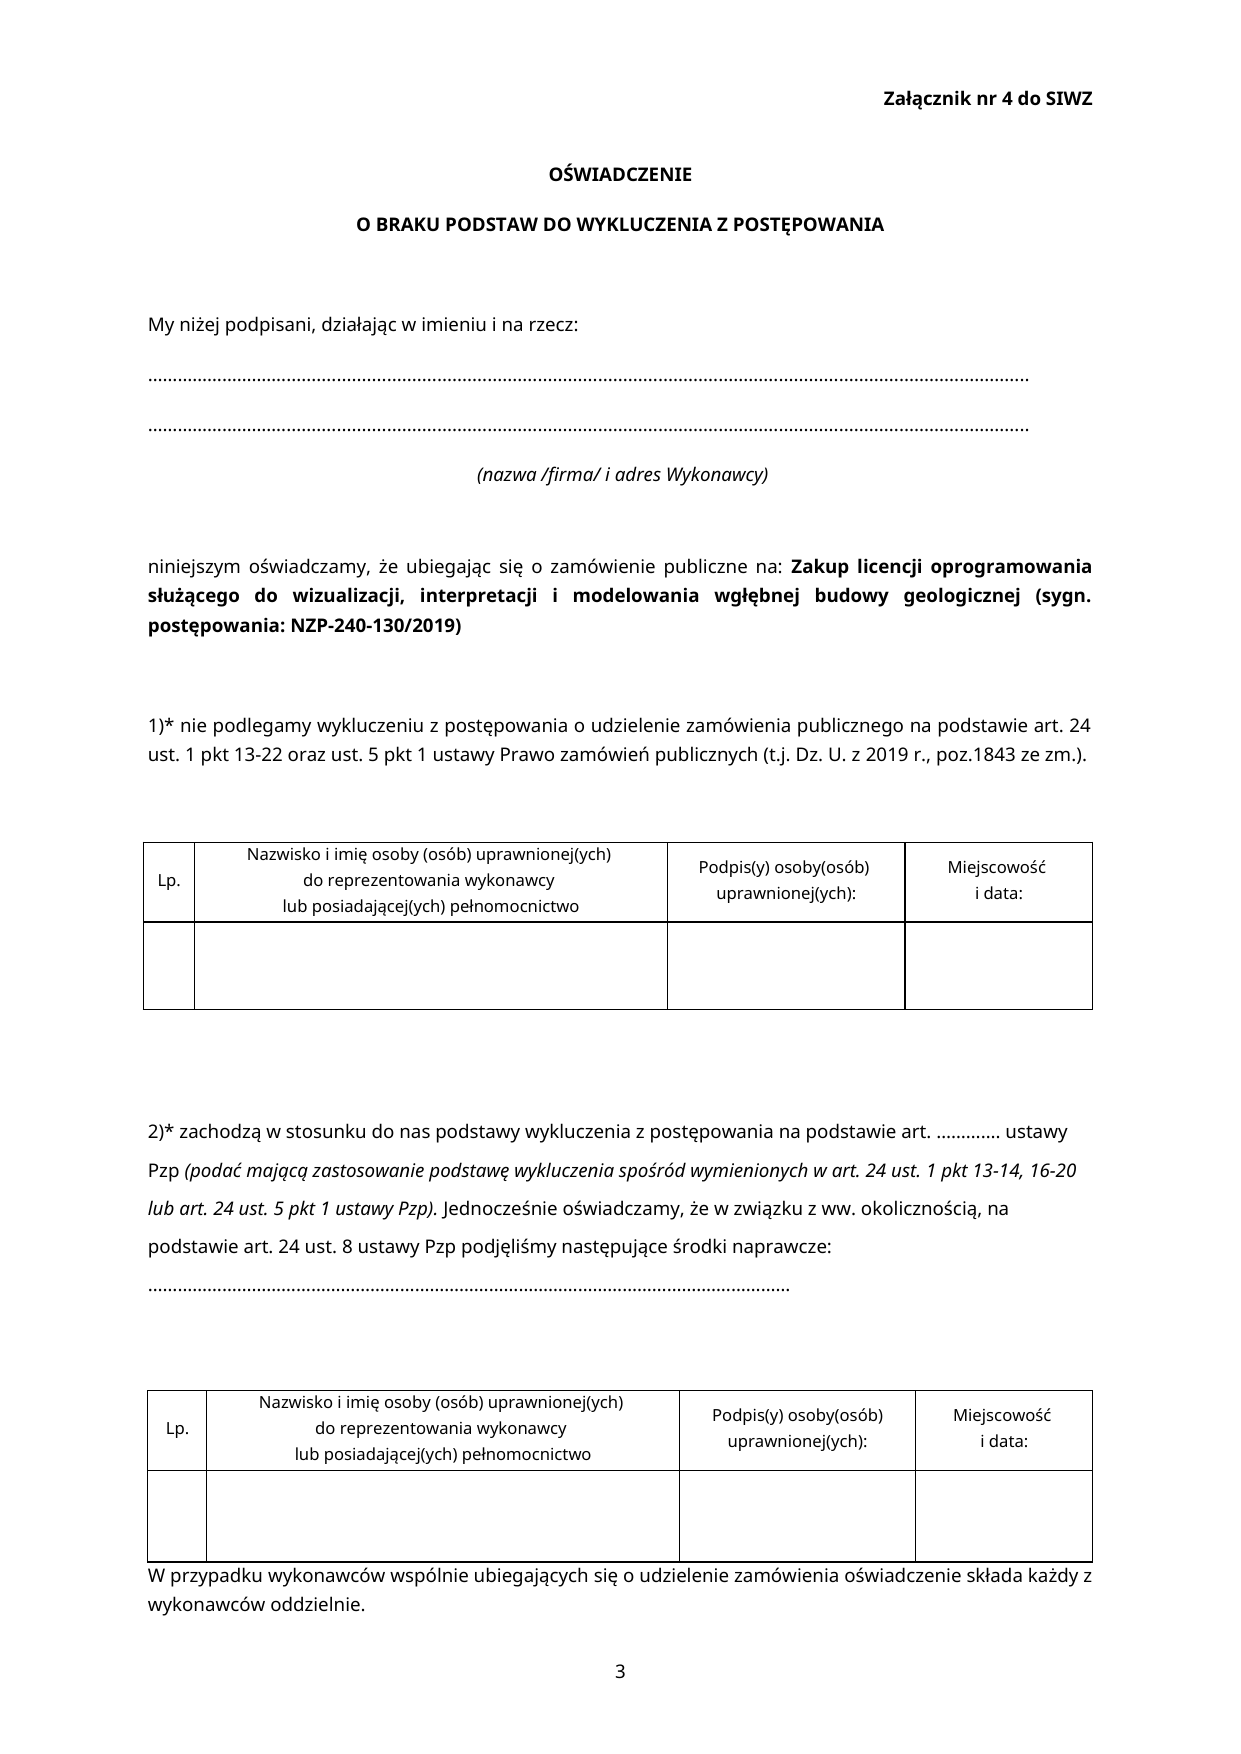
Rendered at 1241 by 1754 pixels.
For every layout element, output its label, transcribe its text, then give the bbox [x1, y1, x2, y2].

text O BRAKU PODSTAW DO WYKLUCZENIA Z POSTĘPOWANIA [148, 211, 1092, 237]
table_cell [207, 1471, 679, 1561]
table_cell [680, 1471, 915, 1561]
text OŚWIADCZENIE [148, 161, 1092, 186]
text 1)* nie podlegamy wykluczeniu z postępowania o udzielenie zamówienia publicznego na podstawie art. 24 ust. 1 pkt 13-22 oraz ust. 5 pkt 1 ustawy Prawo zamówień publicznych (t.j. Dz. U. z 2019 r., poz.1843 ze zm.). [148, 712, 1092, 767]
table_header Miejscowość i data: [916, 1391, 1092, 1469]
text My niżej podpisani, działając w imieniu i na rzecz: [148, 311, 1092, 337]
table_header Nazwisko i imię osoby (osób) uprawnionej(ych) do reprezentowania wykonawcy lub posiadającej(ych) pełnomocnictwo [207, 1391, 679, 1469]
table_cell [144, 923, 194, 1009]
text W przypadku wykonawców wspólnie ubiegających się o udzielenie zamówienia oświadczenie składa każdy z wykonawców oddzielnie. [148, 1563, 1092, 1617]
table_cell [668, 923, 904, 1009]
text 2)* zachodzą w stosunku do nas podstawy wykluczenia z postępowania na podstawie art. …………. ustawy Pzp (podać mającą zastosowanie podstawę wykluczenia spośród wymienionych w art. 24 ust. 1 pkt 13-14, 16-20 lub art. 24 ust. 5 pkt 1 ustawy Pzp). Jednocześnie oświadczamy, że w związku z ww. okolicznością, na podstawie art. 24 ust. 8 ustawy Pzp podjęliśmy następujące środki naprawcze: ……………………………………………………………………………………………………….………… [148, 1119, 1092, 1297]
table_header Podpis(y) osoby(osób) uprawnionej(ych): [680, 1391, 915, 1469]
text (nazwa /firma/ i adres Wykonawcy) [148, 462, 1092, 487]
text niniejszym oświadczamy, że ubiegając się o zamówienie publiczne na: Zakup licencji oprogramowania służącego do wizualizacji, interpretacji i modelowania wgłębnej budowy geologicznej (sygn. postępowania: NZP-240-130/2019) [148, 553, 1092, 637]
table_cell [906, 923, 1092, 1009]
table_cell [148, 1471, 206, 1561]
table_header Podpis(y) osoby(osób) uprawnionej(ych): [668, 843, 904, 921]
table_header Lp. [148, 1391, 206, 1469]
table_header Miejscowość i data: [906, 843, 1092, 921]
table_header Nazwisko i imię osoby (osób) uprawnionej(ych) do reprezentowania wykonawcy lub posiadającej(ych) pełnomocnictwo [195, 843, 667, 921]
text Załącznik nr 4 do SIWZ [148, 85, 1092, 111]
table_header Lp. [144, 843, 194, 921]
table_cell [916, 1471, 1092, 1561]
text ………………………..................................................................................................................................................... [148, 411, 1092, 437]
text ………………………..................................................................................................................................................... [148, 361, 1092, 387]
table_cell [195, 923, 667, 1009]
